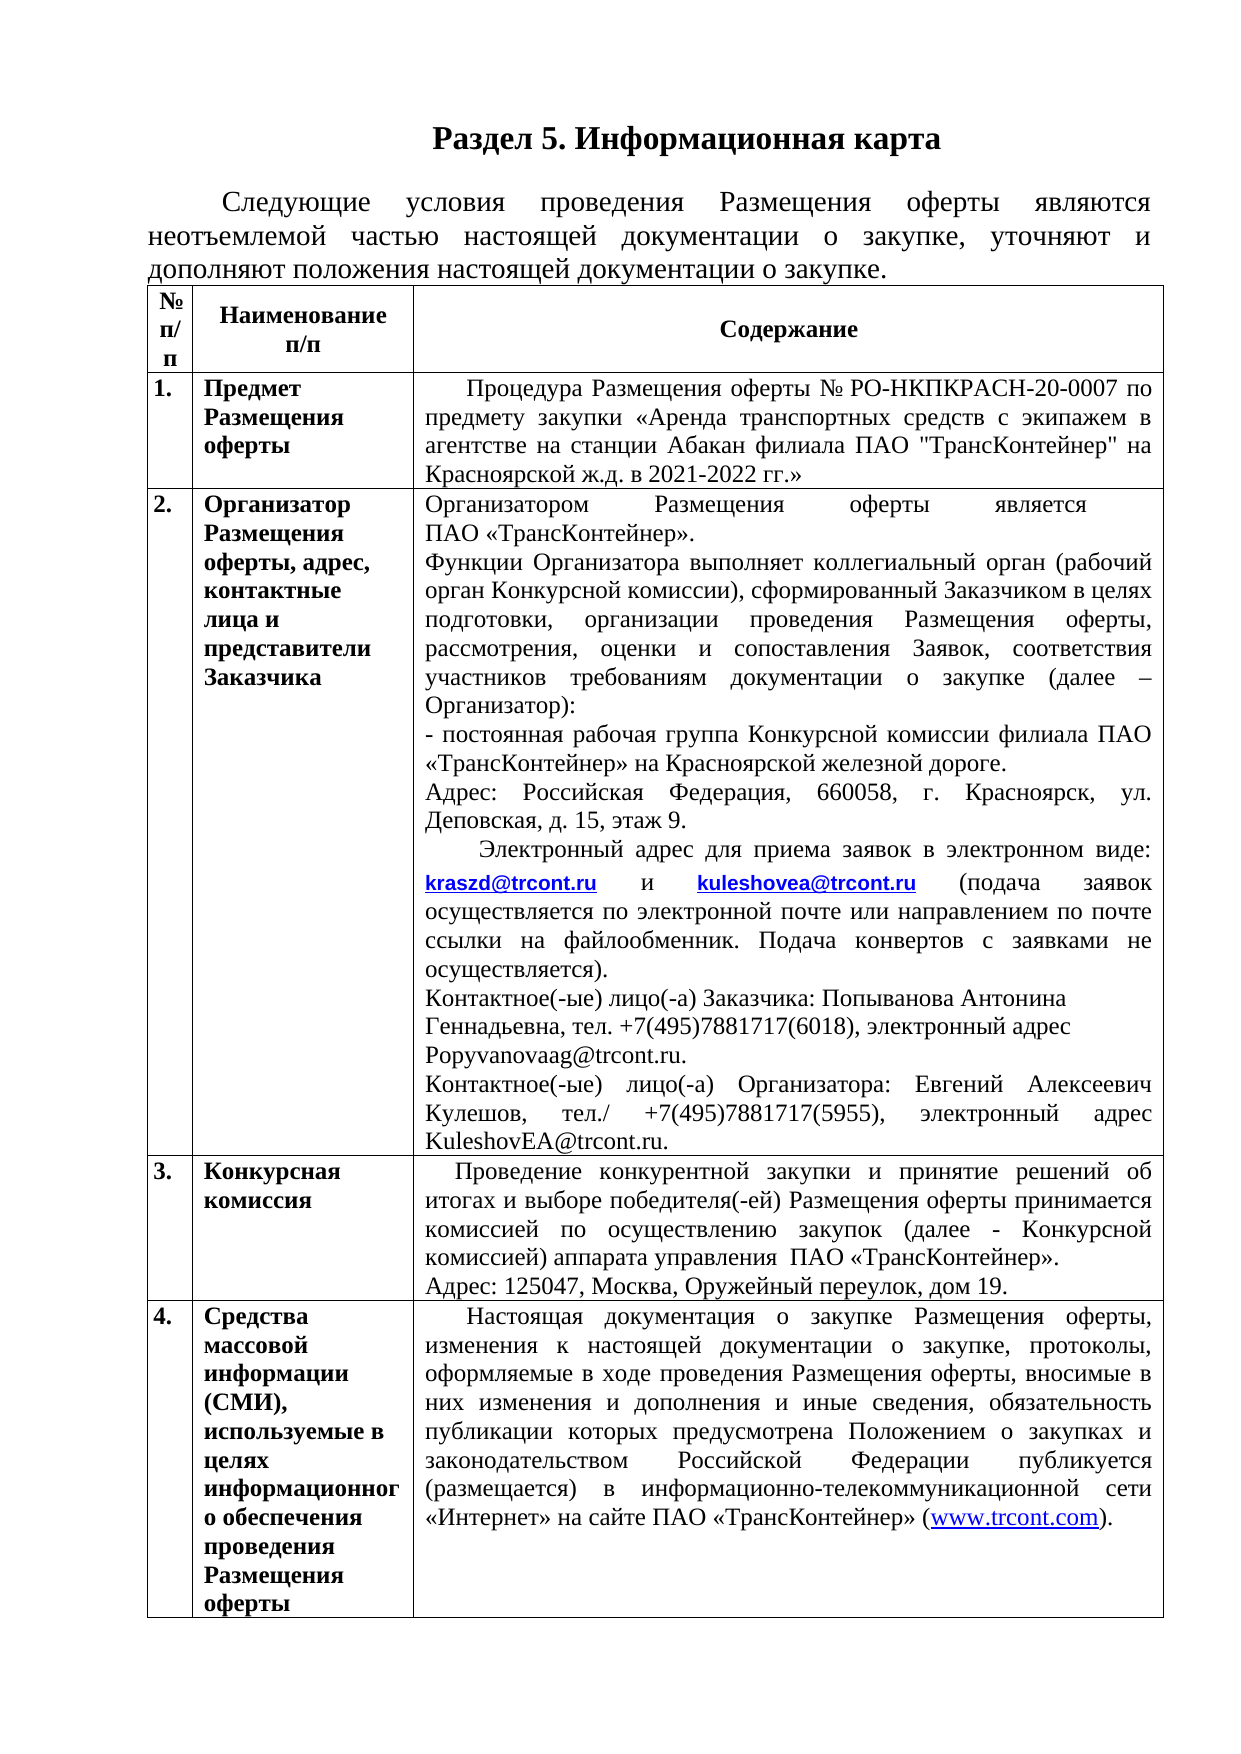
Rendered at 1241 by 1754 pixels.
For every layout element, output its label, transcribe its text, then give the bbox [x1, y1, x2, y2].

list Следующие условия проведения Размещения оферты являются неотъемлемой частью настоящей документации о закупке, уточняют и дополняют положения настоящей документации о закупке. [148, 184, 1152, 285]
text Раздел 5. Информационная карта [222, 118, 1152, 156]
table_cell 4. [148, 1301, 192, 1617]
table_cell Настоящая документация о закупке Размещения оферты, изменения к настоящей документации о закупке, протоколы, оформляемые в ходе проведения Размещения оферты, вносимые в них изменения и дополнения и иные сведения, обязательность публикации которых предусмотрена Положением о закупках и законодательством Российской Федерации публикуется (размещается) в информационно-телекоммуникационной сети «Интернет» на сайте ПАО «ТрансКонтейнер» (www.trcont.com). [414, 1301, 1163, 1617]
table_cell Предмет Размещения оферты [193, 373, 413, 488]
table_cell 3. [148, 1156, 192, 1300]
table_header №п/п [148, 286, 192, 372]
table_cell Организатор Размещения оферты, адрес, контактные лица и представители Заказчика [193, 489, 413, 1155]
table_header Содержание [414, 286, 1163, 372]
table_cell Процедура Размещения оферты № РО-НКПКРАСН-20-0007 по предмету закупки «Аренда транспортных средств с экипажем в агентстве на станции Абакан филиала ПАО "ТрансКонтейнер" на Красноярской ж.д. в 2021-2022 гг.» [414, 373, 1163, 488]
table_cell Конкурсная комиссия [193, 1156, 413, 1300]
table_cell 1. [148, 373, 192, 488]
table_cell Проведение конкурентной закупки и принятие решений об итогах и выборе победителя(-ей) Размещения оферты принимается комиссией по осуществлению закупок (далее - Конкурсной комиссией) аппарата управления ПАО «ТрансКонтейнер». Адрес: 125047, Москва, Оружейный переулок, дом 19. [414, 1156, 1163, 1300]
table_cell Средства массовой информации (СМИ), используемые в целях информационного обеспечения проведения Размещения оферты [193, 1301, 413, 1617]
table_header Наименование п/п [193, 286, 413, 372]
table_cell 2. [148, 489, 192, 1155]
table_cell Организатором Размещения оферты является ПАО «ТрансКонтейнер». Функции Организатора выполняет коллегиальный орган (рабочий орган Конкурсной комиссии), сформированный Заказчиком в целях подготовки, организации проведения Размещения оферты, рассмотрения, оценки и сопоставления Заявок, соответствия участников требованиям документации о закупке (далее – Организатор): - постоянная рабочая группа Конкурсной комиссии филиала ПАО «ТрансКонтейнер» на Красноярской железной дороге. Адрес: Российская Федерация, 660058, г. Красноярск, ул. Деповская, д. 15, этаж 9. Электронный адрес для приема заявок в электронном виде: kraszd@trcont.ru и kuleshovea@trcont.ru (подача заявок осуществляется по электронной почте или направлением по почте ссылки на файлообменник. Подача конвертов с заявками не осуществляется). Контактное(-ые) лицо(-а) Заказчика: Попыванова Антонина Геннадьевна, тел. +7(495)7881717(6018), электронный адрес Popyvanovaag@trcont.ru. Контактное(-ые) лицо(-а) Организатора: Евгений Алексеевич Кулешов, тел./ +7(495)7881717(5955), электронный адрес KuleshovEA@trcont.ru. [414, 489, 1163, 1155]
